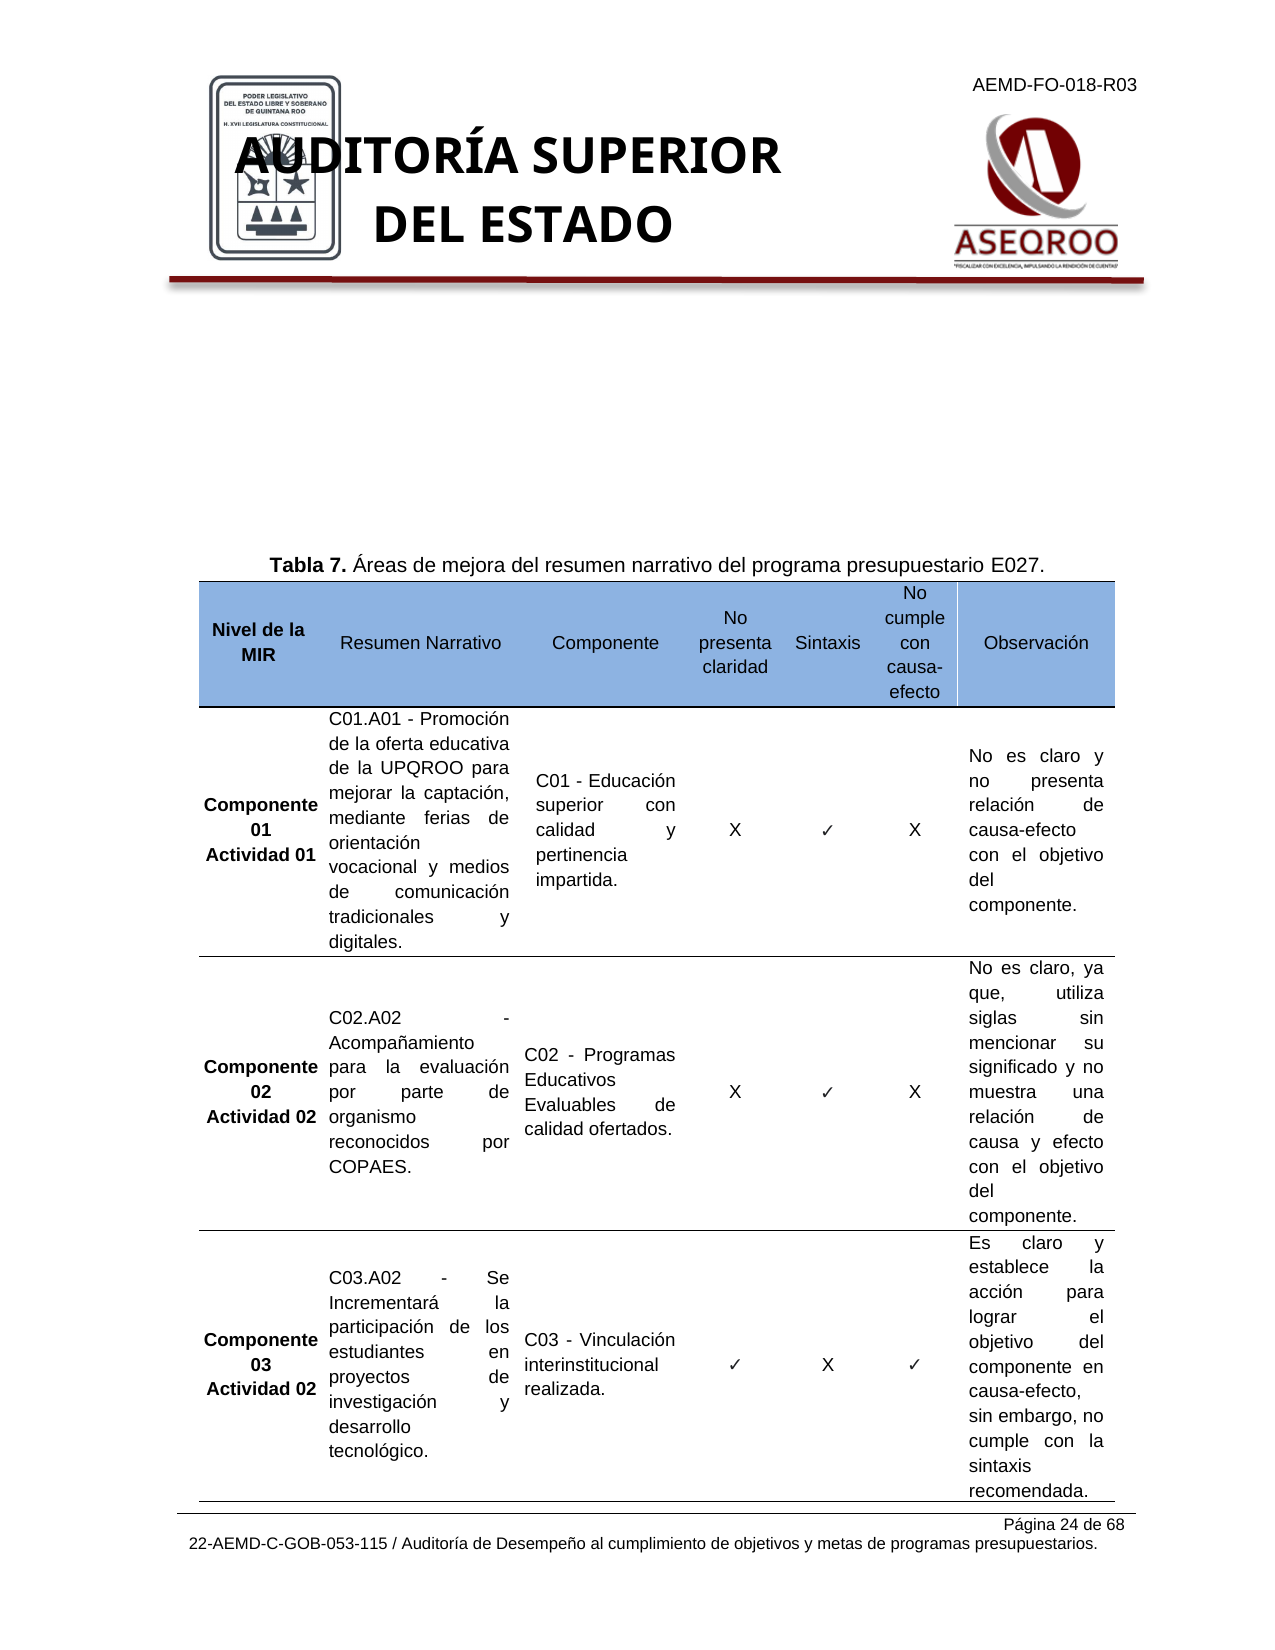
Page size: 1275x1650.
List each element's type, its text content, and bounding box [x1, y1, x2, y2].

picture [954, 114, 1118, 269]
table_cell X [687, 708, 784, 956]
table_cell C02.A02 - Acompañamiento para la evaluación por parte de organismo reconocidos por COPAES. [317, 957, 524, 1230]
table_cell C03.A02 - Se Incrementará la participación de los estudiantes en proyectos de investigación y desarrollo tecnológico. [317, 1231, 524, 1501]
table_cell X [784, 1231, 872, 1501]
table_cell C01 - Educación superior con calidad y pertinencia impartida. [524, 708, 687, 956]
table_header No cumple con causa-efecto [872, 582, 957, 706]
table_header Observación [958, 582, 1115, 706]
table_cell C01.A01 - Promoción de la oferta educativa de la UPQROO para mejorar la captación, mediante ferias de orientación vocacional y medios de comunicación tradicionales y digitales. [317, 708, 524, 956]
table_cell ✓ [872, 1231, 957, 1501]
picture [207, 75, 342, 261]
table_cell No es claro, ya que, utiliza siglas sin mencionar su significado y no muestra una relación de causa y efecto con el objetivo del componente. [958, 957, 1115, 1230]
table_cell X [687, 957, 784, 1230]
table_cell Es claro y establece la acción para lograr el objetivo del componente en causa-efecto, sin embargo, no cumple con la sintaxis recomendada. [958, 1231, 1115, 1501]
table_cell No es claro y no presenta relación de causa-efecto con el objetivo del componente. [958, 708, 1115, 956]
table_cell Componente 01 Actividad 01 [199, 708, 317, 956]
table_cell Componente 02 Actividad 02 [199, 957, 317, 1230]
table_header Componente [524, 582, 687, 706]
table_header Resumen Narrativo [317, 582, 524, 706]
table_cell X [872, 957, 957, 1230]
table_cell Componente 03 Actividad 02 [199, 1231, 317, 1501]
table_header Sintaxis [784, 582, 872, 706]
table_cell X [872, 708, 957, 956]
text Tabla 7. Áreas de mejora del resumen narrativo del programa presupuestario E027. [177, 553, 1137, 577]
table_header Nivel de la MIR [199, 582, 317, 706]
table_header No presenta claridad [687, 582, 784, 706]
table_cell ✓ [784, 708, 872, 956]
table_cell ✓ [784, 957, 872, 1230]
table_cell C02 - Programas Educativos Evaluables de calidad ofertados. [524, 957, 687, 1230]
table_cell ✓ [687, 1231, 784, 1501]
table_cell C03 - Vinculación interinstitucional realizada. [524, 1231, 687, 1501]
